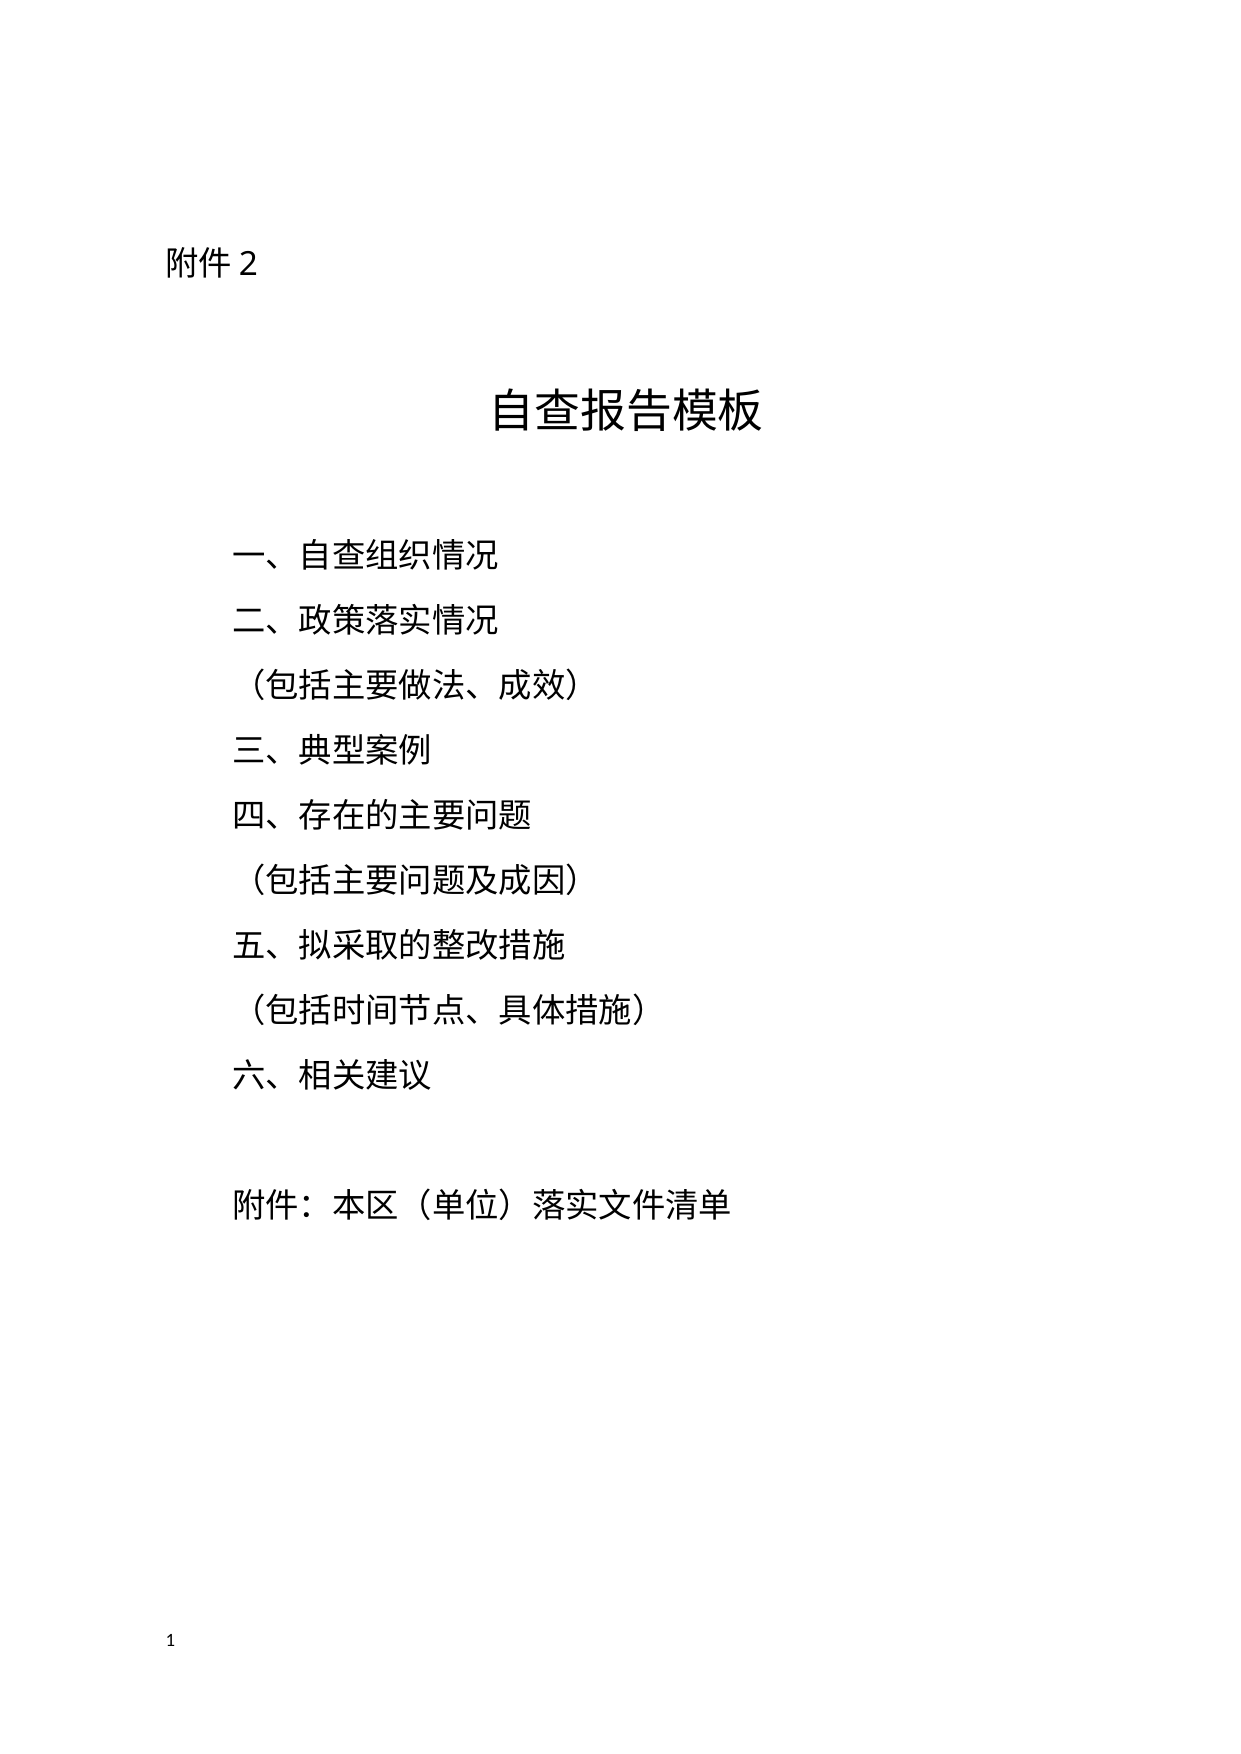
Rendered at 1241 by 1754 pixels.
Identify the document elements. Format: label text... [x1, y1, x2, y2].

text 三、典型案例 [165, 716, 1087, 781]
text （包括主要问题及成因） [165, 846, 1087, 911]
text 附件：本区（单位）落实文件清单 [165, 1171, 1087, 1236]
text （包括时间节点、具体措施） [165, 976, 1087, 1041]
text 五、拟采取的整改措施 [165, 911, 1087, 976]
text 自查报告模板 [165, 358, 1087, 456]
text 六、相关建议 [165, 1041, 1087, 1106]
text 二、政策落实情况 [165, 586, 1087, 651]
text （包括主要做法、成效） [165, 651, 1087, 716]
text 四、存在的主要问题 [165, 781, 1087, 846]
text 附件2 [165, 228, 1087, 293]
text 一、自查组织情况 [165, 521, 1087, 586]
